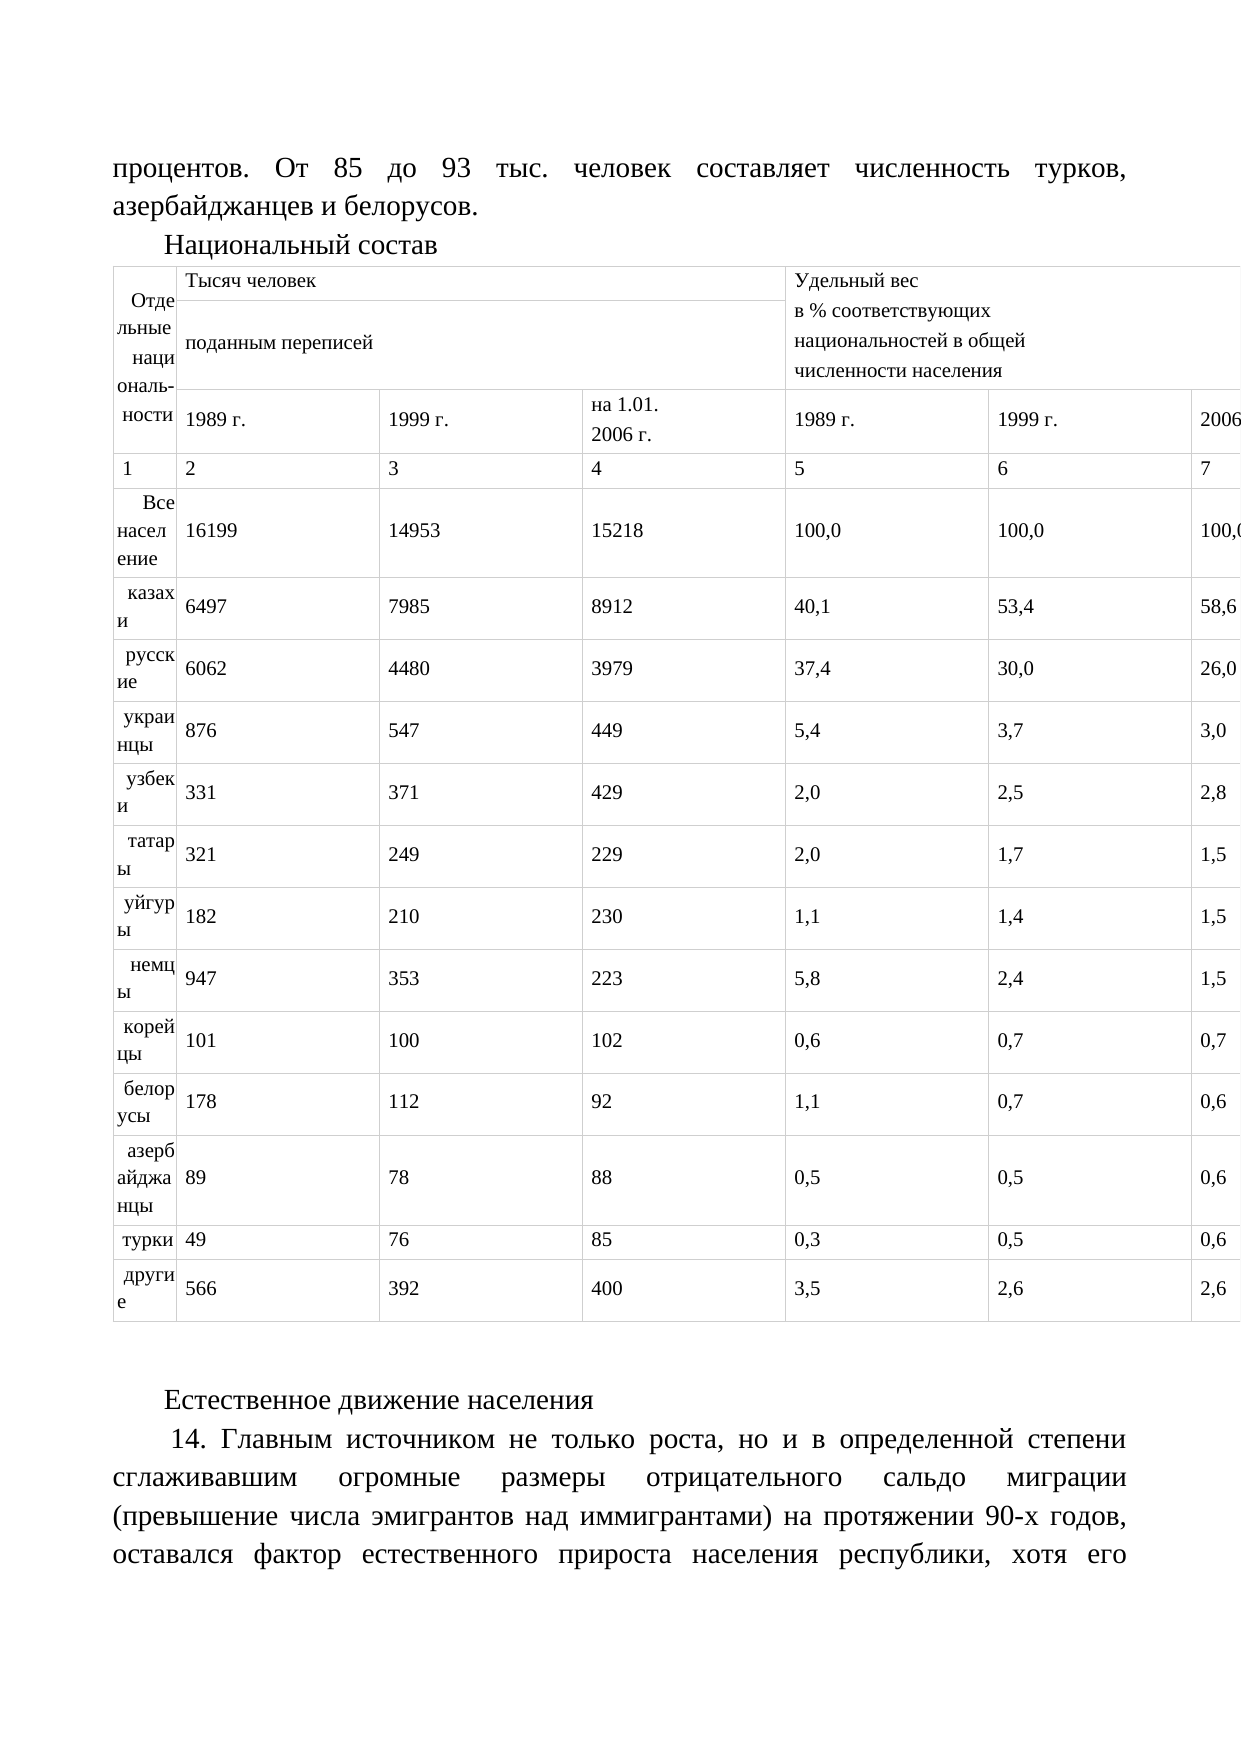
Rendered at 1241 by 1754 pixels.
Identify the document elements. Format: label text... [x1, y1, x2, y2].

table_cell 210 [380, 888, 582, 949]
table_cell поданным переписей [177, 301, 785, 389]
table_cell 1,1 [786, 1074, 988, 1135]
table_cell 101 [177, 1012, 379, 1073]
table_cell 100,0 [989, 489, 1191, 577]
table_cell 1989 г. [177, 390, 379, 453]
table_cell 3979 [583, 640, 785, 701]
table_cell уйгуры [114, 888, 176, 949]
table_cell другие [114, 1260, 176, 1321]
table_cell 178 [177, 1074, 379, 1135]
table_cell 0,6 [1192, 1074, 1240, 1135]
table_cell 353 [380, 950, 582, 1011]
table_cell 85 [583, 1226, 785, 1259]
table_cell 15218 [583, 489, 785, 577]
table_cell Все население [114, 489, 176, 577]
table_cell украинцы [114, 702, 176, 763]
table_cell 112 [380, 1074, 582, 1135]
table_cell 2,0 [786, 764, 988, 825]
table_cell 331 [177, 764, 379, 825]
table_cell 0,6 [1192, 1226, 1240, 1259]
table_cell 7985 [380, 578, 582, 639]
table_cell 6 [989, 454, 1191, 487]
table_cell 58,6 [1192, 578, 1240, 639]
table_cell 102 [583, 1012, 785, 1073]
table_cell 1,5 [1192, 888, 1240, 949]
table_cell 223 [583, 950, 785, 1011]
table_cell 321 [177, 826, 379, 887]
table_cell 0,7 [1192, 1012, 1240, 1073]
table_cell 2,8 [1192, 764, 1240, 825]
table_cell белорусы [114, 1074, 176, 1135]
table_cell 100,0 [1192, 489, 1240, 577]
table_cell 2,4 [989, 950, 1191, 1011]
table_cell 547 [380, 702, 582, 763]
table_cell 3,5 [786, 1260, 988, 1321]
table_cell 1,5 [1192, 950, 1240, 1011]
table_cell 1989 г. [786, 390, 988, 453]
table_header Удельный вес в % соответствующих национальностей в общей численности населения [786, 267, 1240, 389]
table_cell 78 [380, 1136, 582, 1224]
table_cell 88 [583, 1136, 785, 1224]
table_cell 0,5 [786, 1136, 988, 1224]
table_cell 2,6 [989, 1260, 1191, 1321]
table_cell 392 [380, 1260, 582, 1321]
table_cell 14953 [380, 489, 582, 577]
table_cell 1999 г. [989, 390, 1191, 453]
table_cell немцы [114, 950, 176, 1011]
table_cell 230 [583, 888, 785, 949]
table_cell корейцы [114, 1012, 176, 1073]
table_header Тысяч человек [177, 267, 785, 300]
table_cell 0,5 [989, 1226, 1191, 1259]
table_cell 449 [583, 702, 785, 763]
table_cell 3 [380, 454, 582, 487]
table_cell 30,0 [989, 640, 1191, 701]
table_cell турки [114, 1226, 176, 1259]
table_cell 16199 [177, 489, 379, 577]
table_cell 0,6 [786, 1012, 988, 1073]
table_cell 92 [583, 1074, 785, 1135]
table_cell 0,7 [989, 1074, 1191, 1135]
table_cell 1,4 [989, 888, 1191, 949]
table_cell 4 [583, 454, 785, 487]
table_cell татары [114, 826, 176, 887]
table_cell 0,7 [989, 1012, 1191, 1073]
table_cell азербайджанцы [114, 1136, 176, 1224]
table_cell 6062 [177, 640, 379, 701]
table_cell 1999 г. [380, 390, 582, 453]
table_cell 5,4 [786, 702, 988, 763]
table_cell на 1.01. 2006 г. [583, 390, 785, 453]
table_cell 3,0 [1192, 702, 1240, 763]
table_cell 2,6 [1192, 1260, 1240, 1321]
table_cell 3,7 [989, 702, 1191, 763]
table_cell 2,5 [989, 764, 1191, 825]
table_cell 2 [177, 454, 379, 487]
table_cell 37,4 [786, 640, 988, 701]
table_cell казахи [114, 578, 176, 639]
text Естественное движение населения [112, 1382, 1128, 1416]
table_cell 4480 [380, 640, 582, 701]
table_cell 182 [177, 888, 379, 949]
table_cell 0,6 [1192, 1136, 1240, 1224]
table_cell 40,1 [786, 578, 988, 639]
table_cell 1 [114, 454, 176, 487]
table_cell 1,7 [989, 826, 1191, 887]
table_cell 371 [380, 764, 582, 825]
table_cell 100 [380, 1012, 582, 1073]
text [112, 1421, 1128, 1570]
table_cell 26,0 [1192, 640, 1240, 701]
table_cell русские [114, 640, 176, 701]
table_cell 229 [583, 826, 785, 887]
table_cell 429 [583, 764, 785, 825]
table_cell 5,8 [786, 950, 988, 1011]
table_cell узбеки [114, 764, 176, 825]
table_cell 53,4 [989, 578, 1191, 639]
table_cell 947 [177, 950, 379, 1011]
table_cell 49 [177, 1226, 379, 1259]
table_cell 400 [583, 1260, 785, 1321]
table_header Отдельные националь- ности [114, 267, 176, 453]
table_cell 566 [177, 1260, 379, 1321]
table_cell 876 [177, 702, 379, 763]
table_cell 249 [380, 826, 582, 887]
table_cell 7 [1192, 454, 1240, 487]
text Национальный состав [112, 227, 1128, 261]
table_cell 0,3 [786, 1226, 988, 1259]
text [112, 150, 1128, 222]
table_cell 5 [786, 454, 988, 487]
table_cell 100,0 [786, 489, 988, 577]
table_cell 2,0 [786, 826, 988, 887]
table_cell 6497 [177, 578, 379, 639]
table_cell 2006 г. [1192, 390, 1240, 453]
table_cell 1,1 [786, 888, 988, 949]
table_cell 76 [380, 1226, 582, 1259]
table_cell 1,5 [1192, 826, 1240, 887]
table_cell 8912 [583, 578, 785, 639]
table_cell 0,5 [989, 1136, 1191, 1224]
table_cell 89 [177, 1136, 379, 1224]
